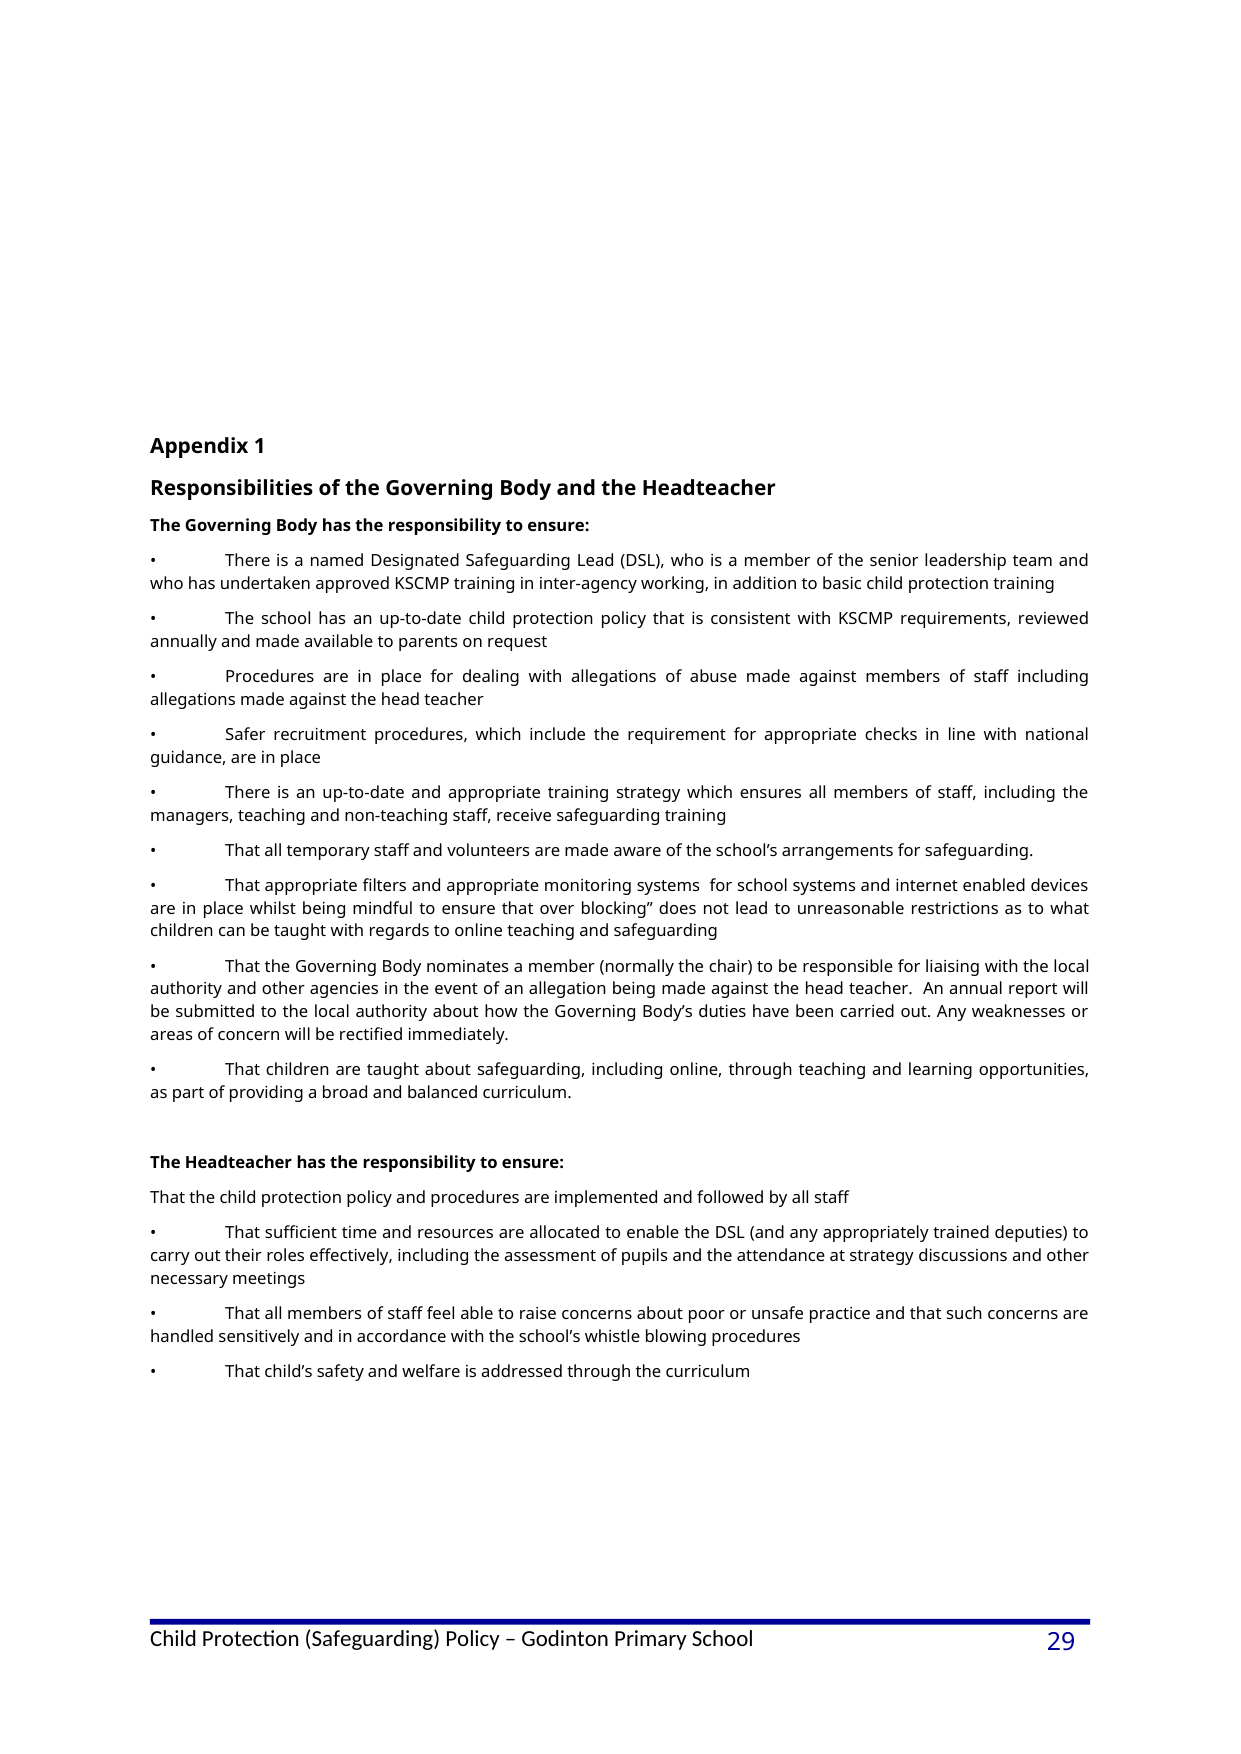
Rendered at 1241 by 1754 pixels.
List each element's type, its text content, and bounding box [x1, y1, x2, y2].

text • There is a named Designated Safeguarding Lead (DSL), who is a member of the senior leadership team and who has undertaken approved KSCMP training in inter-agency working, in addition to basic child protection training [150, 549, 1090, 594]
text • That child’s safety and welfare is addressed through the curriculum [150, 1359, 1090, 1382]
text • That children are taught about safeguarding, including online, through teaching and learning opportunities, as part of providing a broad and balanced curriculum. [150, 1057, 1090, 1103]
text The Headteacher has the responsibility to ensure: [150, 1151, 1090, 1173]
text • That appropriate filters and appropriate monitoring systems for school systems and internet enabled devices are in place whilst being mindful to ensure that over blocking” does not lead to unreasonable restrictions as to what children can be taught with regards to online teaching and safeguarding [150, 873, 1090, 942]
text • Procedures are in place for dealing with allegations of abuse made against members of staff including allegations made against the head teacher [150, 664, 1090, 710]
text • There is an up-to-date and appropriate training strategy which ensures all members of staff, including the managers, teaching and non-teaching staff, receive safeguarding training [150, 780, 1090, 826]
text The Governing Body has the responsibility to ensure: [150, 513, 1090, 536]
text That the child protection policy and procedures are implemented and followed by all staff [150, 1186, 1090, 1208]
text • That the Governing Body nominates a member (normally the chair) to be responsible for liaising with the local authority and other agencies in the event of an allegation being made against the head teacher. An annual report will be submitted to the local authority about how the Governing Body’s duties have been carried out. Any weaknesses or areas of concern will be rectified immediately. [150, 954, 1090, 1045]
text • That all members of staff feel able to raise concerns about poor or unsafe practice and that such concerns are handled sensitively and in accordance with the school’s whistle blowing procedures [150, 1302, 1090, 1347]
text • The school has an up-to-date child protection policy that is consistent with KSCMP requirements, reviewed annually and made available to parents on request [150, 607, 1090, 652]
text • That sufficient time and resources are allocated to enable the DSL (and any appropriately trained deputies) to carry out their roles effectively, including the assessment of pupils and the attendance at strategy discussions and other necessary meetings [150, 1221, 1090, 1289]
text Appendix 1 [150, 432, 1090, 460]
text • Safer recruitment procedures, which include the requirement for appropriate checks in line with national guidance, are in place [150, 722, 1090, 768]
text • That all temporary staff and volunteers are made aware of the school’s arrangements for safeguarding. [150, 838, 1090, 861]
text Responsibilities of the Governing Body and the Headteacher [150, 473, 1090, 501]
